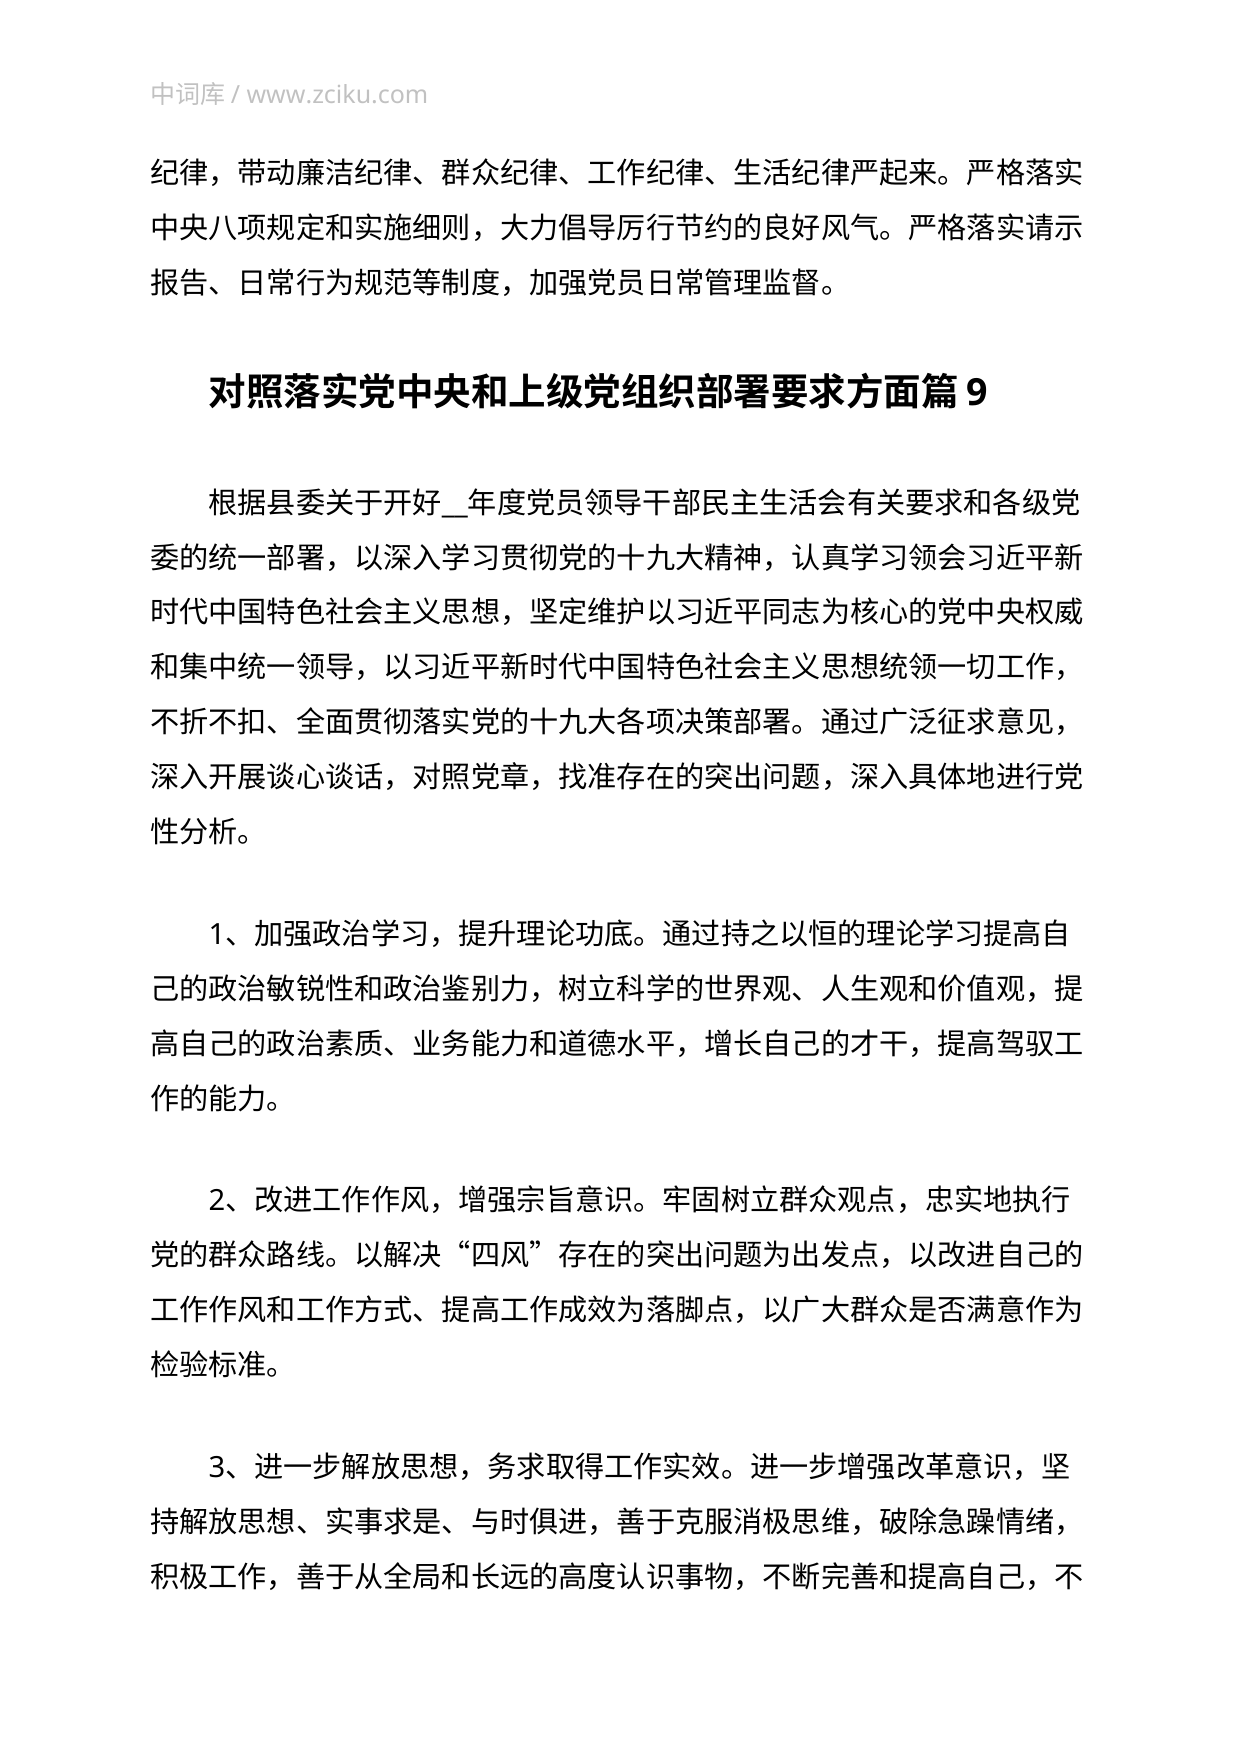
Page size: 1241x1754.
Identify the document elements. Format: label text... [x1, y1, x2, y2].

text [150, 1443, 1090, 1596]
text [150, 150, 1090, 302]
text 根据县委关于开好__年度党员领导干部民主生活会有关要求和各级党委的统一部署，以深入学习贯彻党的十九大精神，认真学习领会习近平新时代中国特色社会主义思想，坚定维护以习近平同志为核心的党中央权威和集中统一领导，以习近平新时代中国特色社会主义思想统领一切工作，不折不扣、全面贯彻落实党的十九大各项决策部署。通过广泛征求意见，深入开展谈心谈话，对照党章，找准存在的突出问题，深入具体地进行党性分析。 [150, 479, 1090, 851]
text 1、加强政治学习，提升理论功底。通过持之以恒的理论学习提高自己的政治敏锐性和政治鉴别力，树立科学的世界观、人生观和价值观，提高自己的政治素质、业务能力和道德水平，增长自己的才干，提高驾驭工作的能力。 [150, 910, 1090, 1117]
text 对照落实党中央和上级党组织部署要求方面篇9 [150, 362, 1090, 416]
text 2、改进工作作风，增强宗旨意识。牢固树立群众观点，忠实地执行党的群众路线。以解决“四风”存在的突出问题为出发点，以改进自己的工作作风和工作方式、提高工作成效为落脚点，以广大群众是否满意作为检验标准。 [150, 1177, 1090, 1384]
